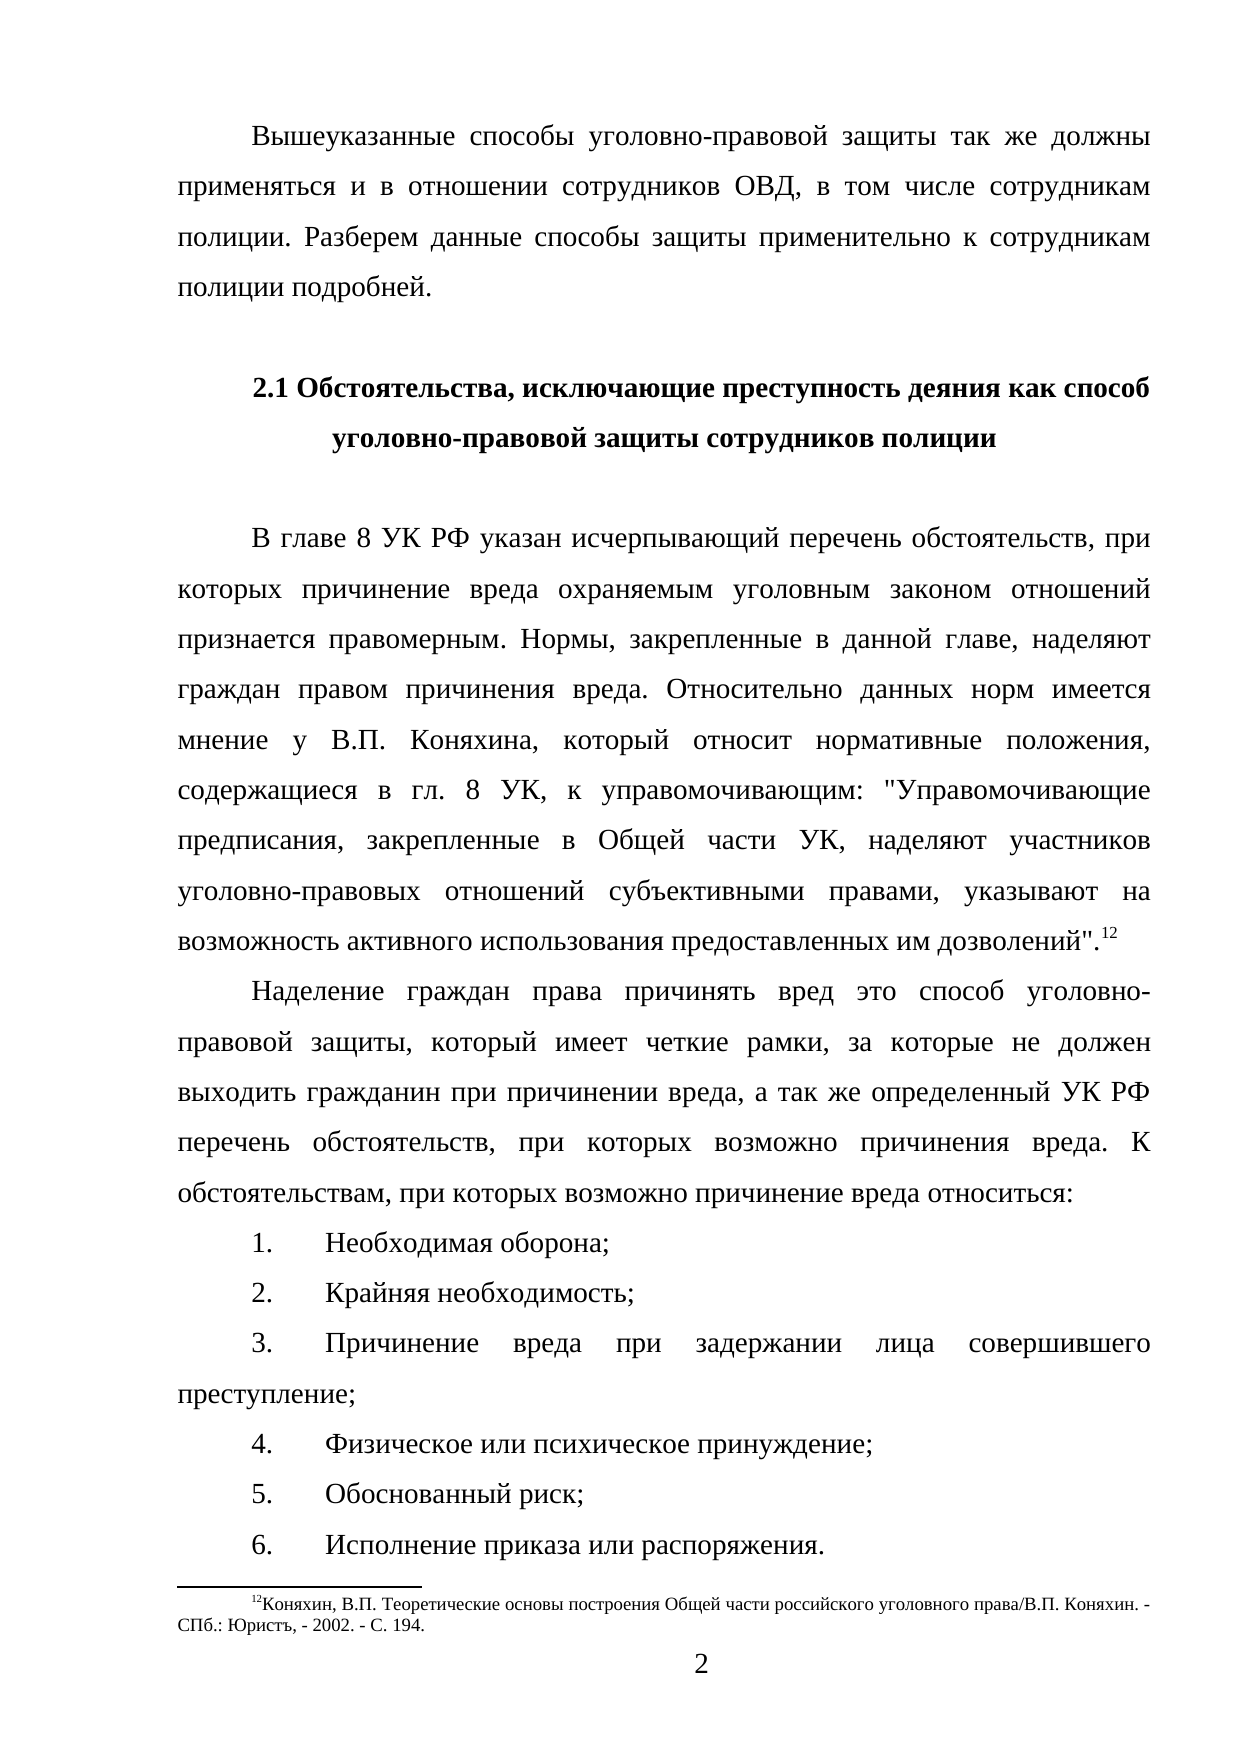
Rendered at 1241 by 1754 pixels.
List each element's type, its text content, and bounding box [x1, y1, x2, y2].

list Обоснованный риск; [177, 1477, 1152, 1510]
list Физическое или психическое принуждение; [177, 1426, 1152, 1460]
list Исполнение приказа или распоряжения. [177, 1527, 1152, 1560]
list Причинение вреда при задержании лица совершившего преступление; [177, 1326, 1152, 1409]
text 2.1 Обстоятельства, исключающие преступность деяния как способ уголовно-правовой защиты сотрудников полиции [177, 370, 1152, 453]
text Наделение граждан права причинять вред это способ уголовно-правовой защиты, который имеет четкие рамки, за которые не должен выходить гражданин при причинении вреда, а так же определенный УК РФ перечень обстоятельств, при которых возможно причинения вреда. К обстоятельствам, при которых возможно причинение вреда относиться: [177, 973, 1152, 1208]
text В главе 8 УК РФ указан исчерпывающий перечень обстоятельств, при которых причинение вреда охраняемым уголовным законом отношений признается правомерным. Нормы, закрепленные в данной главе, наделяют граждан правом причинения вреда. Относительно данных норм имеется мнение у В.П. Коняхина, который относит нормативные положения, содержащиеся в гл. 8 УК, к управомочивающим: "Управомочивающие предписания, закрепленные в Общей части УК, наделяют участников уголовно-правовых отношений субъективными правами, указывают на возможность активного использования предоставленных им дозволений". [177, 521, 1152, 957]
list Крайняя необходимость; [177, 1275, 1152, 1309]
text Вышеуказанные способы уголовно-правовой защиты так же должны применяться и в отношении сотрудников ОВД, в том числе сотрудникам полиции. Разберем данные способы защиты применительно к сотрудникам полиции подробней. [177, 118, 1152, 303]
list Необходимая оборона; [177, 1225, 1152, 1258]
